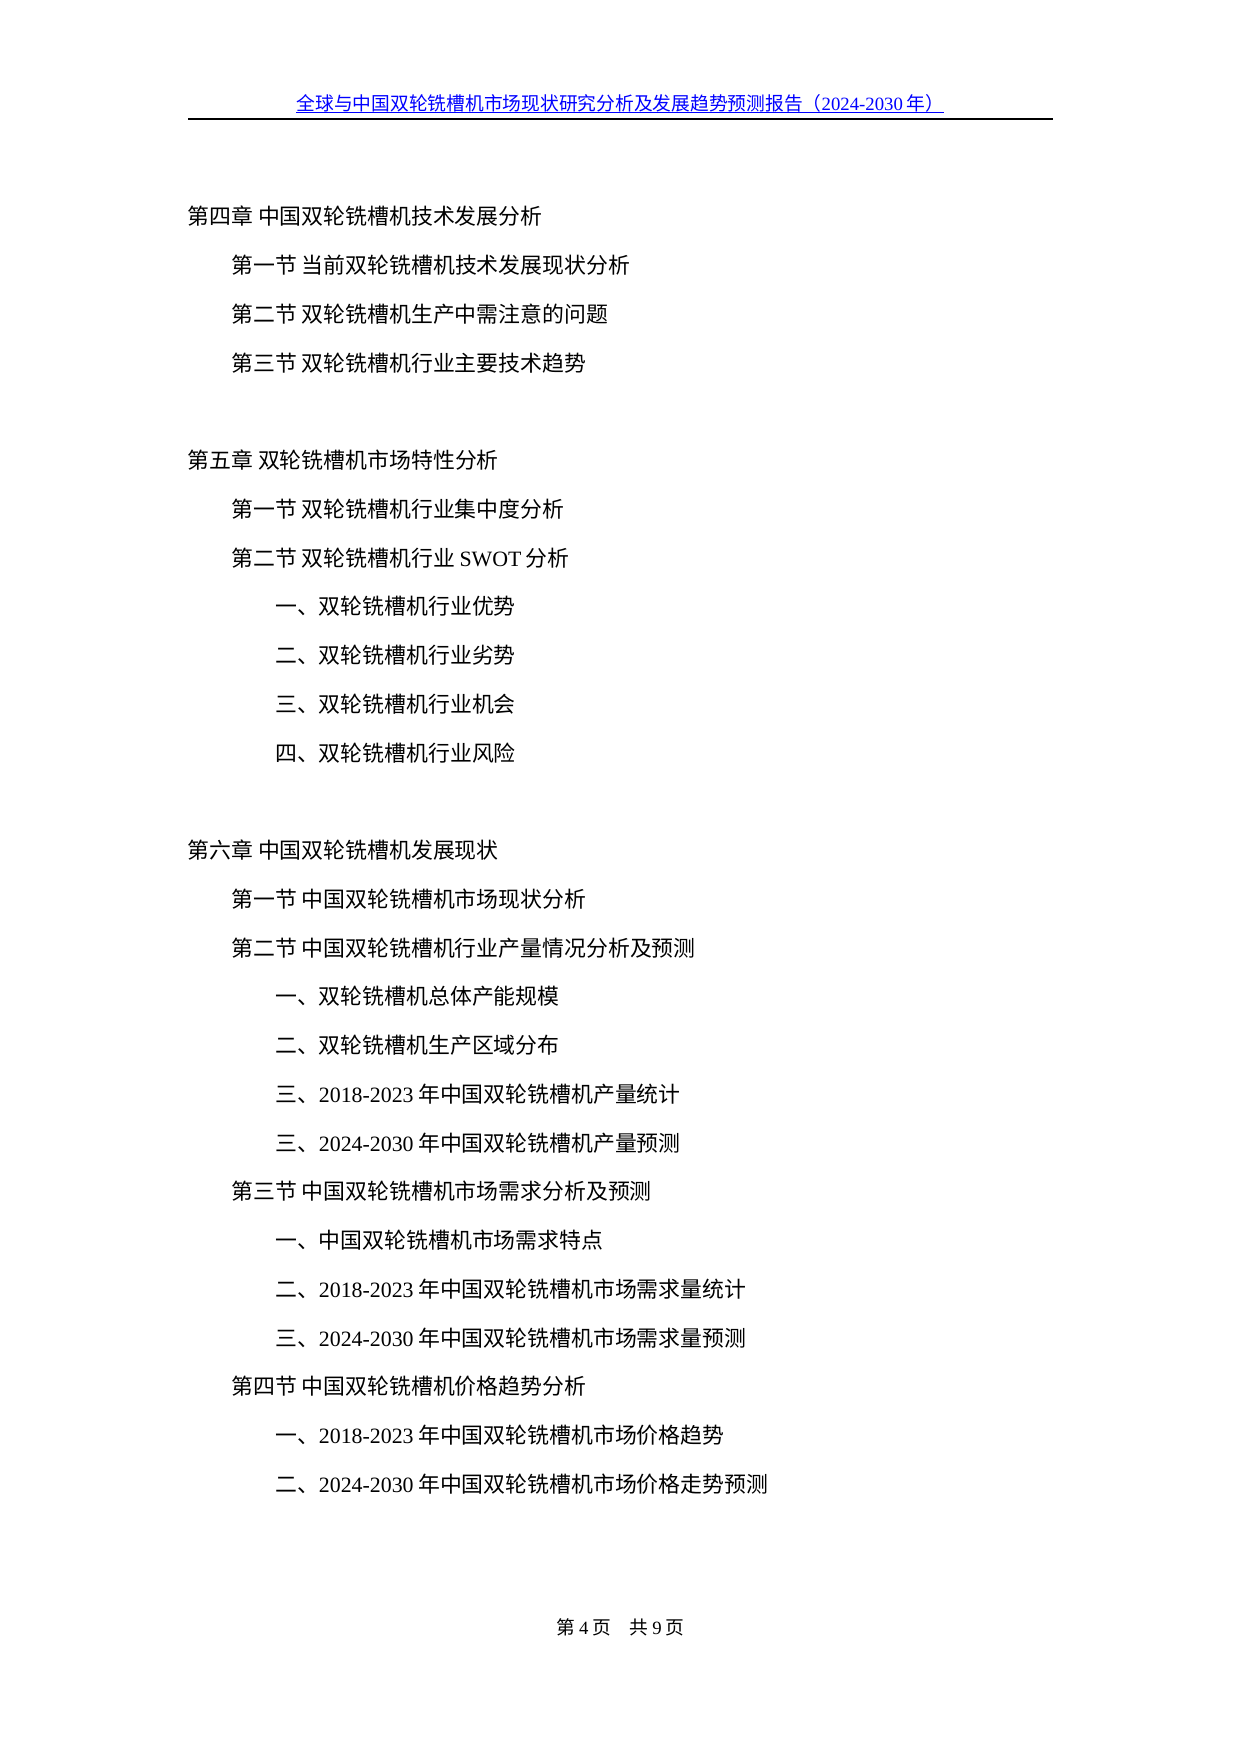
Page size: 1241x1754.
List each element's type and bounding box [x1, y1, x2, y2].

text [187, 150, 1053, 1499]
